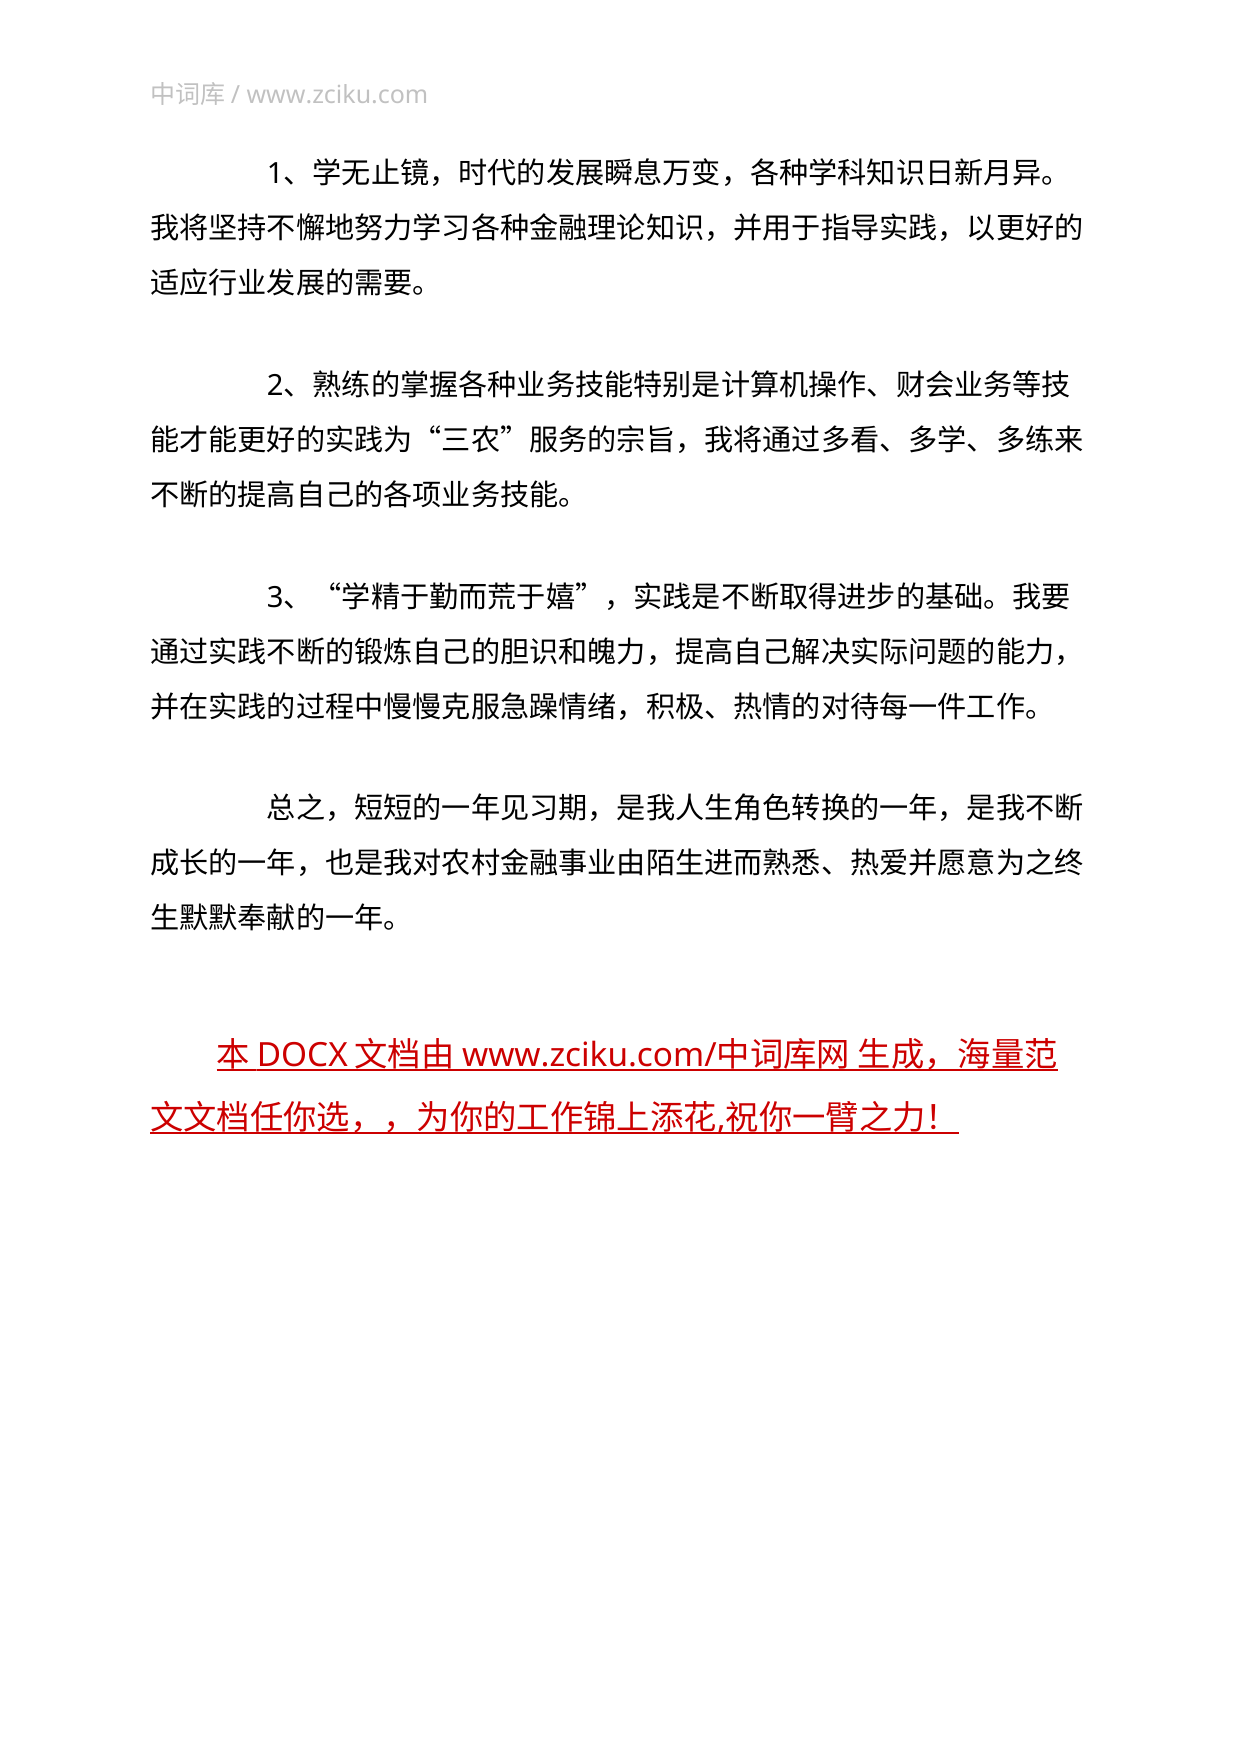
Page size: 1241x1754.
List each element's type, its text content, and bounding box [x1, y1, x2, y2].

text 本DOCX文档由 www.zciku.com/中词库网 生成，海量范文文档任你选，，为你的工作锦上添花,祝你一臂之力！ [150, 1028, 1090, 1139]
text 2、熟练的掌握各种业务技能特别是计算机操作、财会业务等技能才能更好的实践为“三农”服务的宗旨，我将通过多看、多学、多练来不断的提高自己的各项业务技能。 [150, 362, 1090, 514]
text 3、“学精于勤而荒于嬉”，实践是不断取得进步的基础。我要通过实践不断的锻炼自己的胆识和魄力，提高自己解决实际问题的能力，并在实践的过程中慢慢克服急躁情绪，积极、热情的对待每一件工作。 [150, 573, 1090, 726]
text 1、学无止镜，时代的发展瞬息万变，各种学科知识日新月异。我将坚持不懈地努力学习各种金融理论知识，并用于指导实践，以更好的适应行业发展的需要。 [150, 150, 1090, 302]
text 总之，短短的一年见习期，是我人生角色转换的一年，是我不断成长的一年，也是我对农村金融事业由陌生进而熟悉、热爱并愿意为之终生默默奉献的一年。 [150, 785, 1090, 937]
